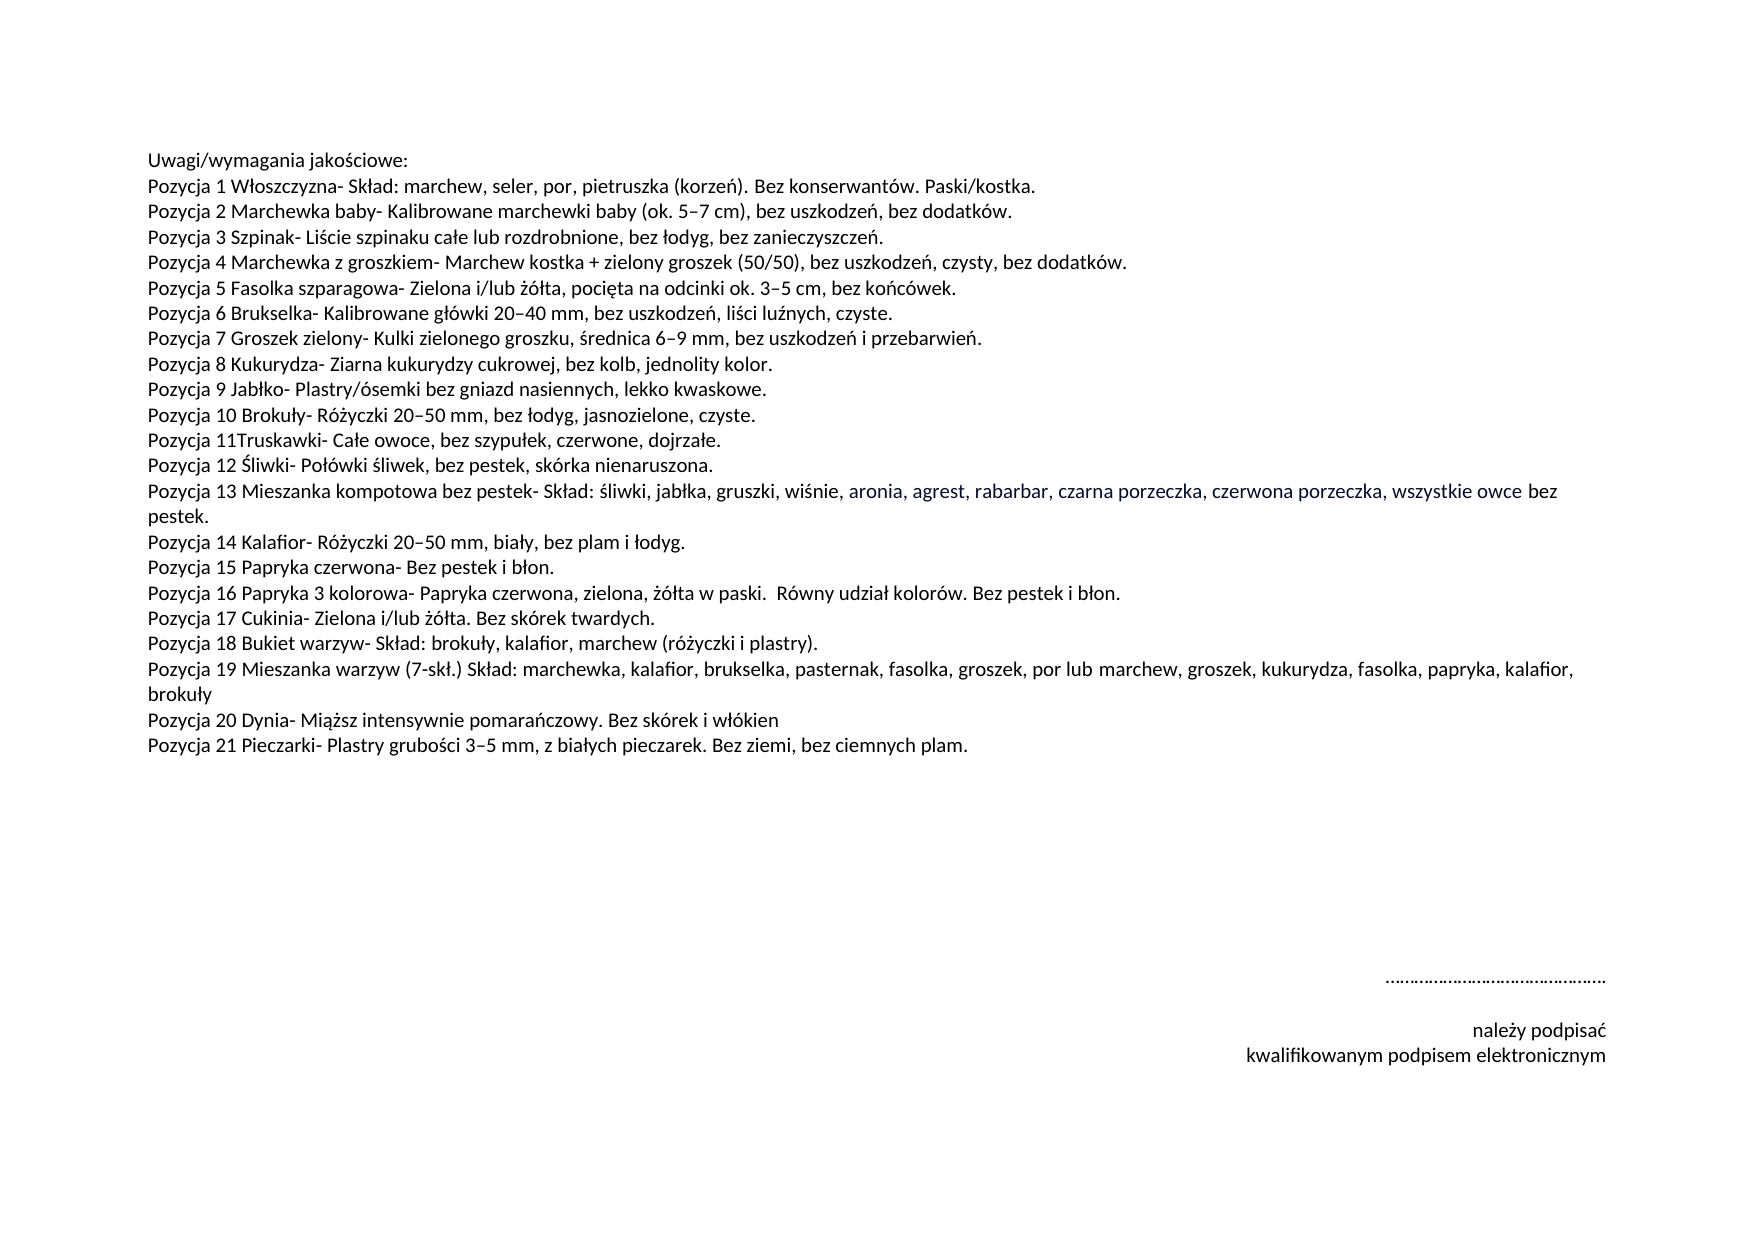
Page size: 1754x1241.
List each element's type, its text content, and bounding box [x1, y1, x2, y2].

text Pozycja 21 Pieczarki- Plastry grubości 3–5 mm, z białych pieczarek. Bez ziemi, bez ciemnych plam. [148, 732, 1606, 758]
text Pozycja 3 Szpinak- Liście szpinaku całe lub rozdrobnione, bez łodyg, bez zanieczyszczeń. [148, 224, 1606, 249]
text Pozycja 13 Mieszanka kompotowa bez pestek- Skład: śliwki, jabłka, gruszki, wiśnie, aronia, agrest, rabarbar, czarna porzeczka, czerwona porzeczka, wszystkie owce bez pestek. [148, 478, 1606, 529]
text Uwagi/wymagania jakościowe: [148, 148, 1606, 173]
text należy podpisać [148, 1017, 1606, 1042]
text Pozycja 15 Papryka czerwona- Bez pestek i błon. [148, 554, 1606, 580]
text Pozycja 8 Kukurydza- Ziarna kukurydzy cukrowej, bez kolb, jednolity kolor. [148, 351, 1606, 376]
text kwalifikowanym podpisem elektronicznym [148, 1042, 1606, 1068]
text Pozycja 19 Mieszanka warzyw (7-skł.) Skład: marchewka, kalafior, brukselka, pasternak, fasolka, groszek, por lub marchew, groszek, kukurydza, fasolka, papryka, kalafior, brokuły [148, 656, 1606, 707]
text Pozycja 12 Śliwki- Połówki śliwek, bez pestek, skórka nienaruszona. [148, 453, 1606, 478]
text Pozycja 1 Włoszczyzna- Skład: marchew, seler, por, pietruszka (korzeń). Bez konserwantów. Paski/kostka. [148, 173, 1606, 198]
text Pozycja 10 Brokuły- Różyczki 20–50 mm, bez łodyg, jasnozielone, czyste. [148, 402, 1606, 427]
text Pozycja 7 Groszek zielony- Kulki zielonego groszku, średnica 6–9 mm, bez uszkodzeń i przebarwień. [148, 326, 1606, 351]
text Pozycja 6 Brukselka- Kalibrowane główki 20–40 mm, bez uszkodzeń, liści luźnych, czyste. [148, 300, 1606, 326]
text Pozycja 16 Papryka 3 kolorowa- Papryka czerwona, zielona, żółta w paski. Równy udział kolorów. Bez pestek i błon. [148, 580, 1606, 605]
text Pozycja 4 Marchewka z groszkiem- Marchew kostka + zielony groszek (50/50), bez uszkodzeń, czysty, bez dodatków. [148, 249, 1606, 275]
text Pozycja 18 Bukiet warzyw- Skład: brokuły, kalafior, marchew (różyczki i plastry). [148, 631, 1606, 656]
text ………………………………………. [148, 963, 1606, 989]
text Pozycja 14 Kalafior- Różyczki 20–50 mm, biały, bez plam i łodyg. [148, 529, 1606, 554]
text Pozycja 20 Dynia- Miąższ intensywnie pomarańczowy. Bez skórek i włókien [148, 707, 1606, 732]
text Pozycja 11Truskawki- Całe owoce, bez szypułek, czerwone, dojrzałe. [148, 427, 1606, 453]
text Pozycja 17 Cukinia- Zielona i/lub żółta. Bez skórek twardych. [148, 605, 1606, 631]
text Pozycja 5 Fasolka szparagowa- Zielona i/lub żółta, pocięta na odcinki ok. 3–5 cm, bez końcówek. [148, 275, 1606, 300]
text Pozycja 2 Marchewka baby- Kalibrowane marchewki baby (ok. 5–7 cm), bez uszkodzeń, bez dodatków. [148, 198, 1606, 224]
text Pozycja 9 Jabłko- Plastry/ósemki bez gniazd nasiennych, lekko kwaskowe. [148, 376, 1606, 402]
